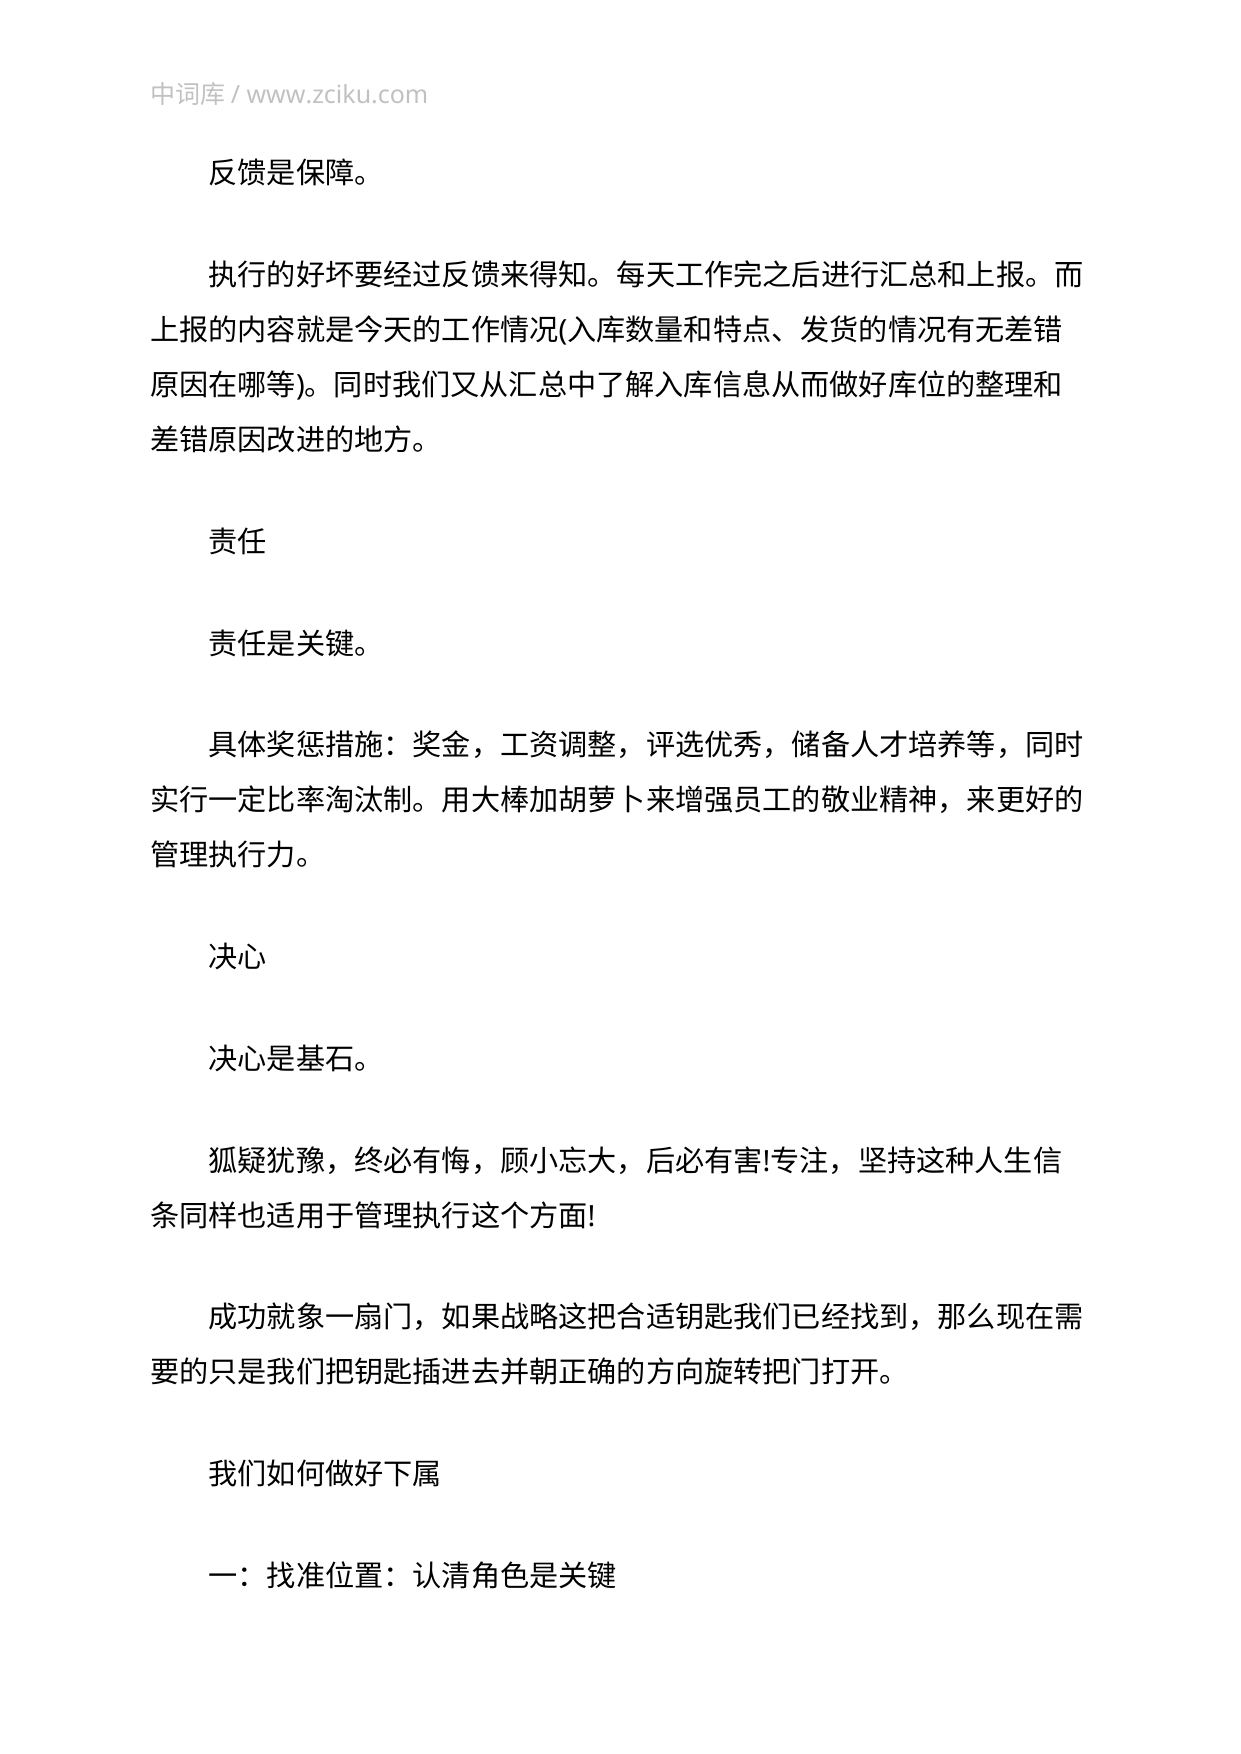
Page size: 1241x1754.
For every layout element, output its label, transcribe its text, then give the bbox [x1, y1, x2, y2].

text 具体奖惩措施：奖金，工资调整，评选优秀，储备人才培养等，同时实行一定比率淘汰制。用大棒加胡萝卜来增强员工的敬业精神，来更好的管理执行力。 [150, 722, 1090, 874]
text 一：找准位置：认清角色是关键 [150, 1552, 1090, 1595]
text 执行的好坏要经过反馈来得知。每天工作完之后进行汇总和上报。而上报的内容就是今天的工作情况(入库数量和特点、发货的情况有无差错原因在哪等)。同时我们又从汇总中了解入库信息从而做好库位的整理和差错原因改进的地方。 [150, 252, 1090, 459]
text 反馈是保障。 [150, 150, 1090, 192]
text 责任 [150, 518, 1090, 561]
text 狐疑犹豫，终必有悔，顾小忘大，后必有害!专注，坚持这种人生信条同样也适用于管理执行这个方面! [150, 1137, 1090, 1234]
text 决心是基石。 [150, 1035, 1090, 1078]
text 决心 [150, 933, 1090, 976]
text 责任是关键。 [150, 620, 1090, 662]
text 成功就象一扇门，如果战略这把合适钥匙我们已经找到，那么现在需要的只是我们把钥匙插进去并朝正确的方向旋转把门打开。 [150, 1294, 1090, 1391]
text 我们如何做好下属 [150, 1451, 1090, 1493]
